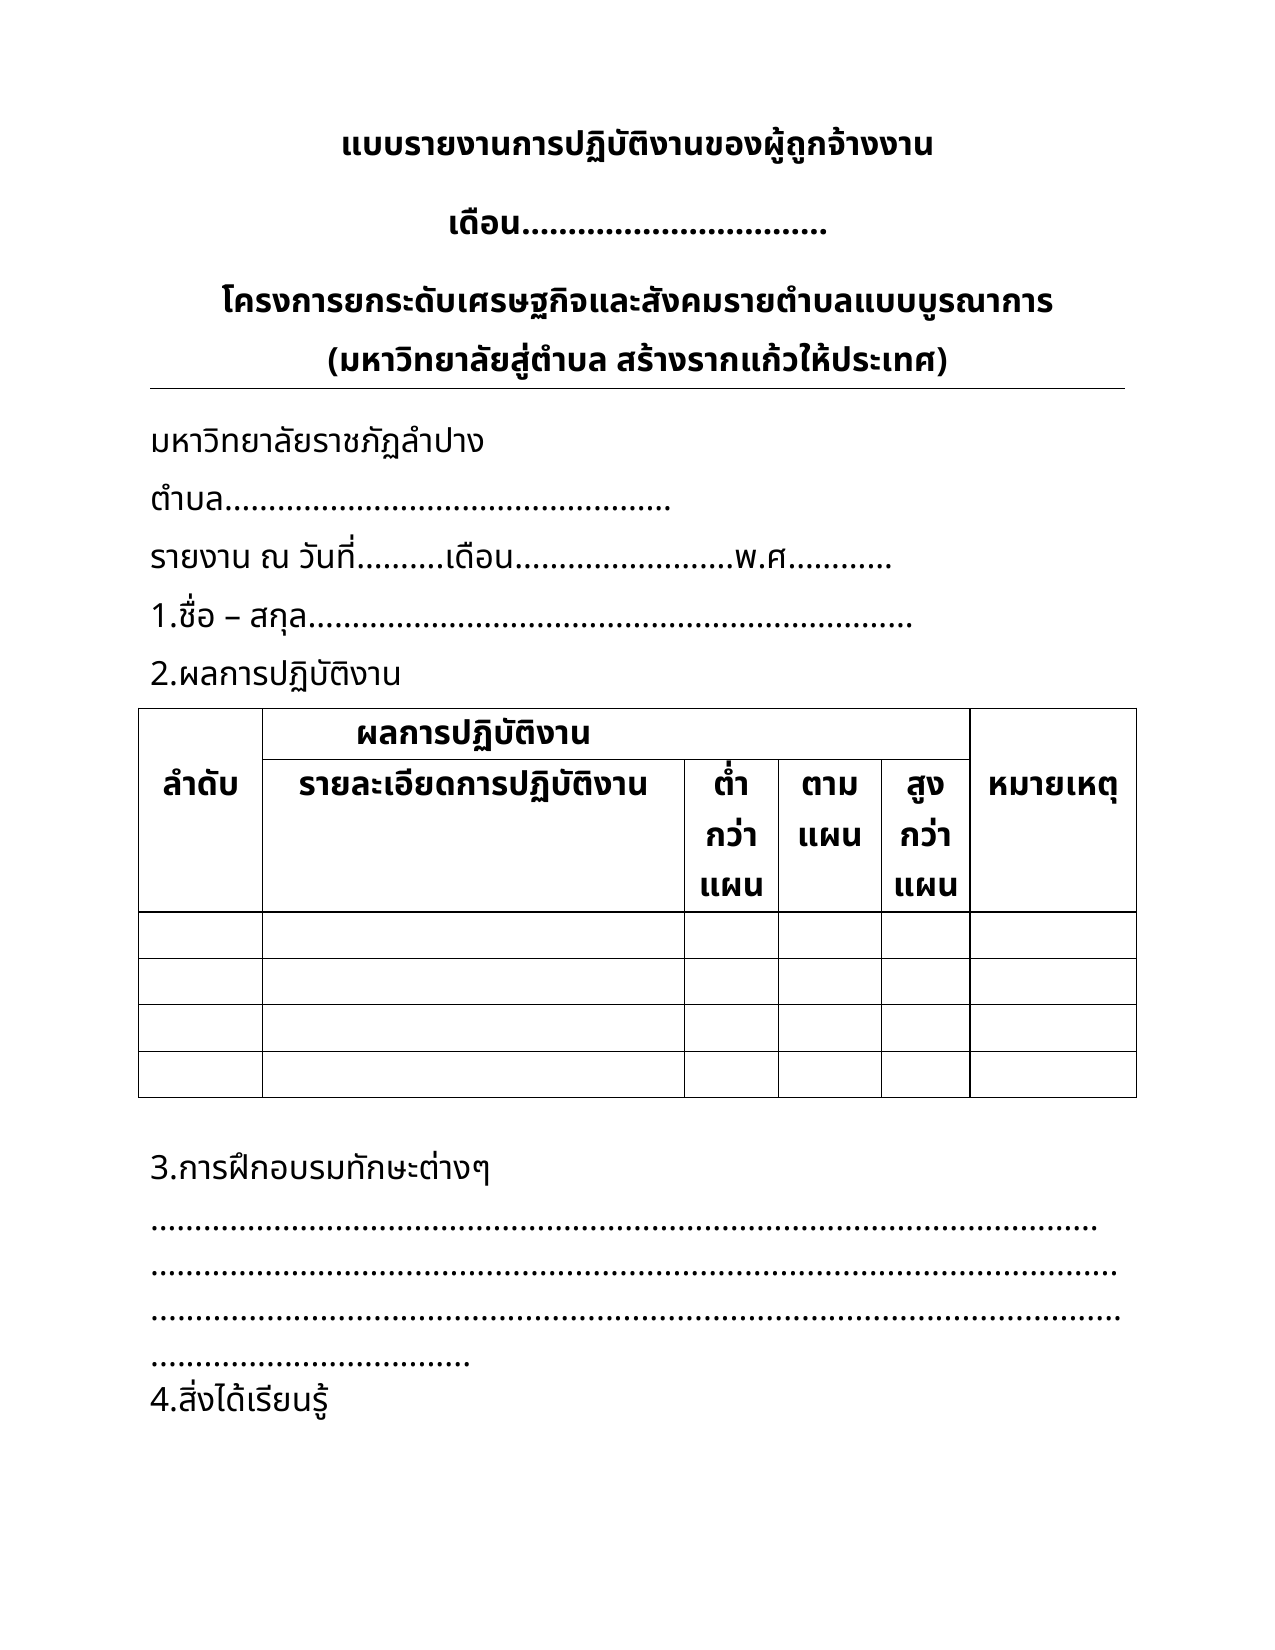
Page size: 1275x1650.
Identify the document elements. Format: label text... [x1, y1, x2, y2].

table_cell [139, 913, 262, 958]
table_cell [882, 959, 969, 1004]
table_cell [971, 1052, 1136, 1097]
table_cell [685, 1005, 778, 1051]
table_cell [685, 913, 778, 958]
table_cell [139, 1005, 262, 1051]
table_cell [263, 1005, 684, 1051]
text มหาวิทยาลัยราชภัฏลำปาง [150, 417, 1125, 468]
table_header [139, 709, 262, 759]
text 1.ชื่อ – สกุล…………………………………………………………… [150, 591, 1125, 642]
table_cell [779, 959, 881, 1004]
text 2.ผลการปฏิบัติงาน [150, 649, 1125, 700]
table_cell [779, 913, 881, 958]
text โครงการยกระดับเศรษฐกิจและสังคมรายตำบลแบบบูรณาการ (มหาวิทยาลัยสู่ตำบล สร้างรากแก้วให้ประเทศ) [150, 277, 1125, 388]
text รายงาน ณ วันที่……….เดือน…………………….พ.ศ………… [150, 533, 1125, 584]
table_cell [971, 959, 1136, 1004]
table_header [971, 709, 1136, 759]
table_cell [685, 1052, 778, 1097]
text เดือน…………………………… [150, 199, 1125, 249]
table_cell [263, 959, 684, 1004]
table_cell [882, 1052, 969, 1097]
table_cell [263, 1052, 684, 1097]
table_cell ต่ำกว่าแผน [685, 760, 778, 911]
table_header [881, 709, 969, 759]
table_cell [779, 1005, 881, 1051]
table_cell [139, 1052, 262, 1097]
table_cell สูงกว่าแผน [882, 760, 969, 911]
table_cell รายละเอียดการปฏิบัติงาน [263, 760, 684, 911]
table_cell ตาม แผน [779, 760, 881, 911]
table_cell [685, 959, 778, 1004]
table_header ผลการปฏิบัติงาน [263, 709, 684, 759]
table_cell [263, 913, 684, 958]
text 4.สิ่งได้เรียนรู้ [150, 1376, 1125, 1427]
table_cell [971, 1005, 1136, 1051]
table_cell [882, 1005, 969, 1051]
text 3.การฝึกอบรมทักษะต่างๆ [150, 1144, 1125, 1194]
table_header [778, 709, 881, 759]
table_cell หมายเหตุ [971, 759, 1136, 911]
table_cell [779, 1052, 881, 1097]
table_cell [139, 959, 262, 1004]
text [150, 1194, 1125, 1376]
table_cell [971, 913, 1136, 958]
table_header [684, 709, 778, 759]
text แบบรายงานการปฏิบัติงานของผู้ถูกจ้างงาน [150, 120, 1125, 170]
text ตำบล…………………………………………… [150, 475, 1125, 526]
table_cell ลำดับ [139, 759, 262, 911]
table_cell [882, 913, 969, 958]
